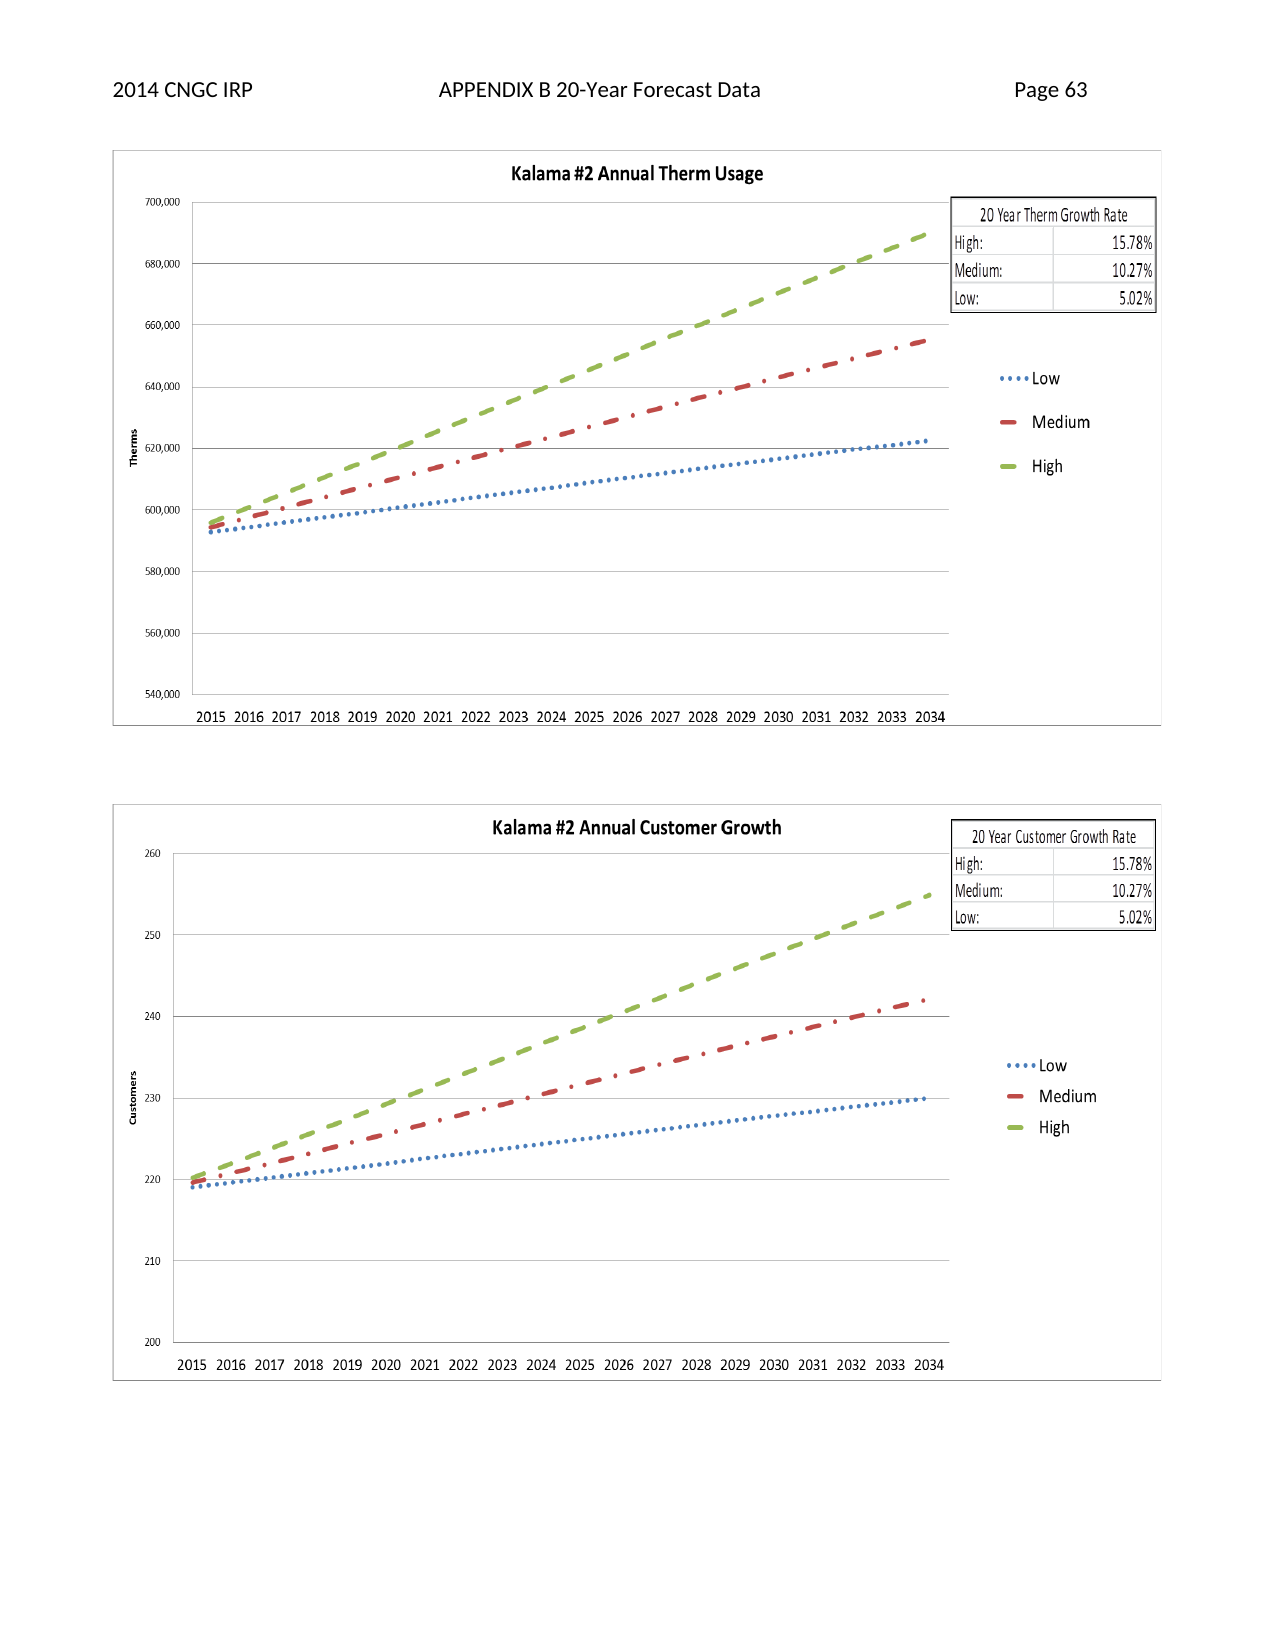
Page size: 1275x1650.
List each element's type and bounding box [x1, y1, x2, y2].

picture [112, 804, 1162, 1381]
picture [112, 150, 1162, 726]
